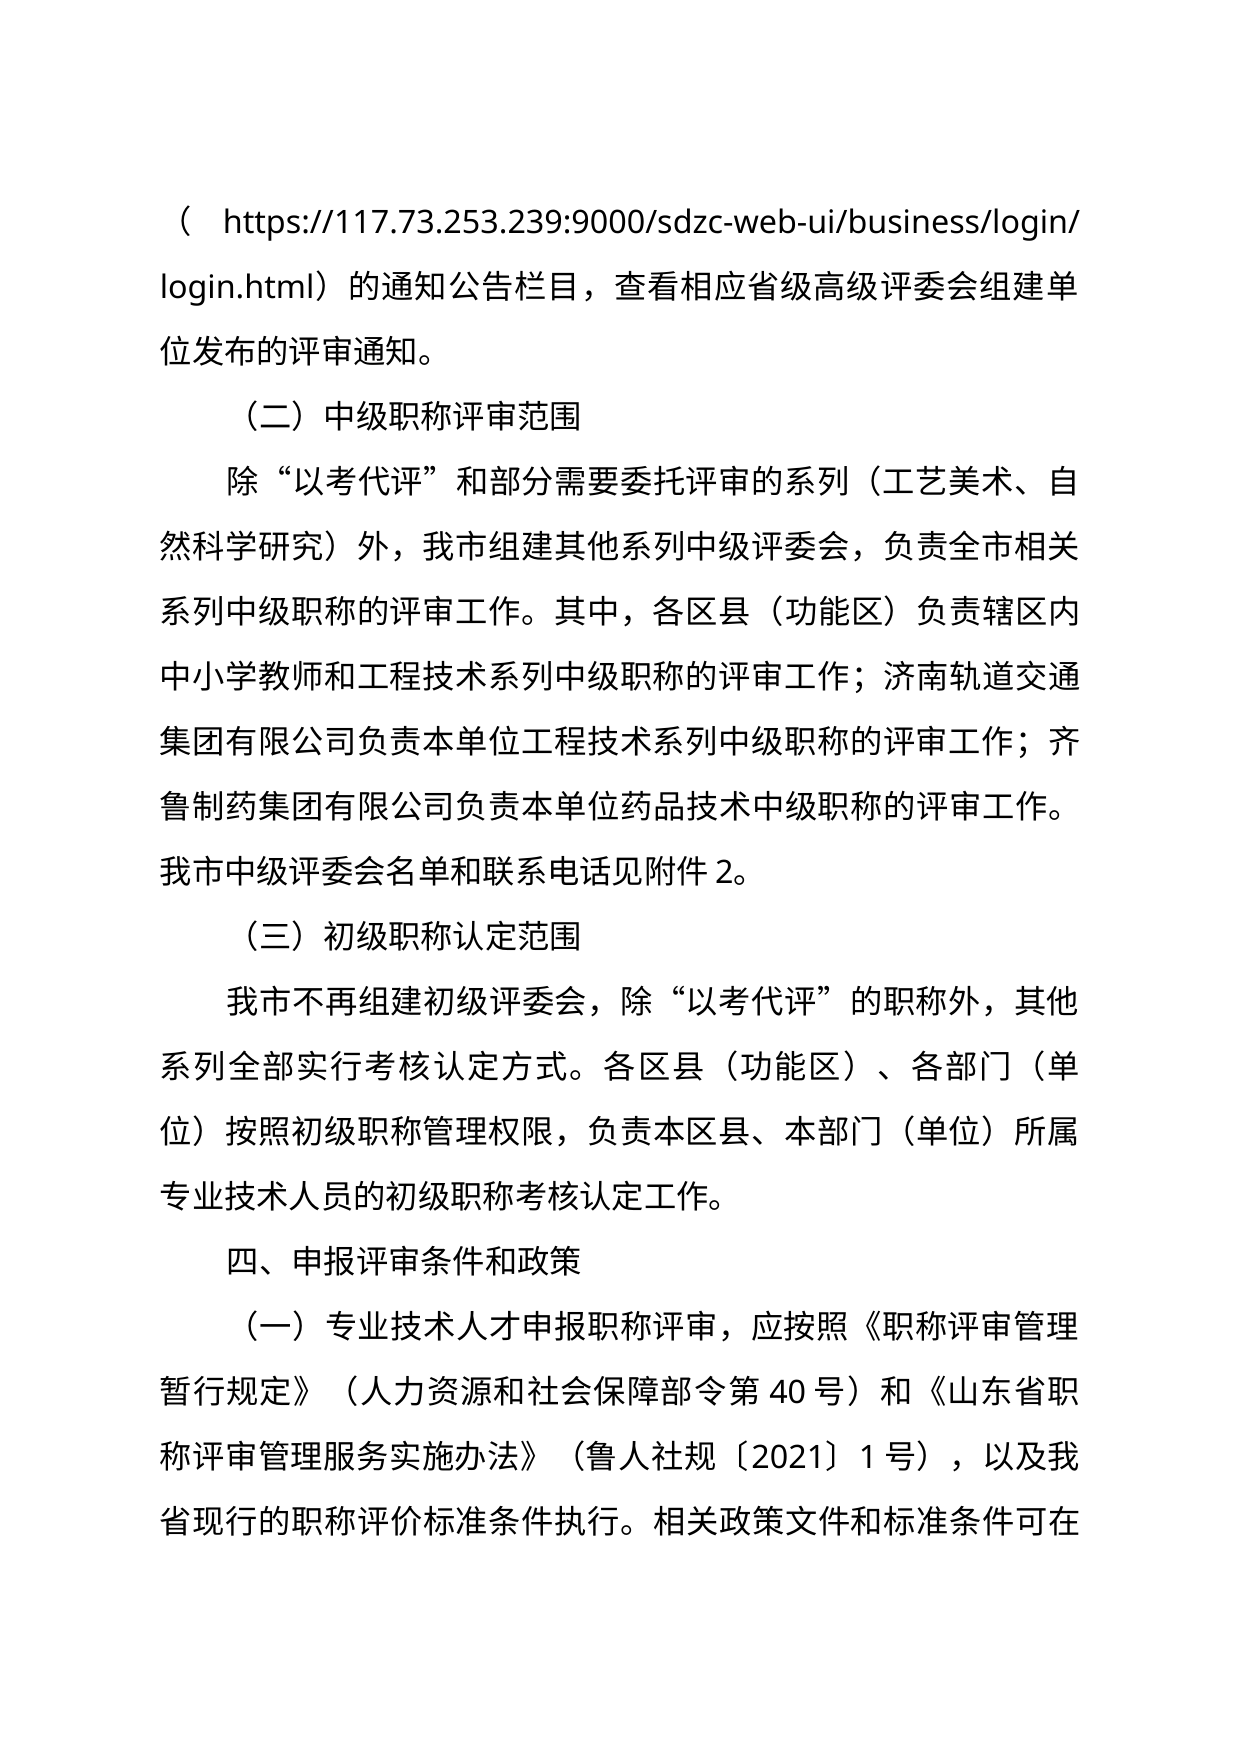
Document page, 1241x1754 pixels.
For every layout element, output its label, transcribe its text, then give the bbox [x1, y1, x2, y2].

text 四、申报评审条件和政策 [159, 1227, 1081, 1292]
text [159, 1292, 1081, 1552]
text （二）中级职称评审范围 [159, 382, 1081, 447]
text 除“以考代评”和部分需要委托评审的系列（工艺美术、自然科学研究）外，我市组建其他系列中级评委会，负责全市相关系列中级职称的评审工作。其中，各区县（功能区）负责辖区内中小学教师和工程技术系列中级职称的评审工作；济南轨道交通集团有限公司负责本单位工程技术系列中级职称的评审工作；齐鲁制药集团有限公司负责本单位药品技术中级职称的评审工作。我市中级评委会名单和联系电话见附件2。 [159, 447, 1081, 902]
text （三）初级职称认定范围 [159, 902, 1081, 967]
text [159, 187, 1081, 382]
text 我市不再组建初级评委会，除“以考代评”的职称外，其他系列全部实行考核认定方式。各区县（功能区）、各部门（单位）按照初级职称管理权限，负责本区县、本部门（单位）所属专业技术人员的初级职称考核认定工作。 [159, 967, 1081, 1227]
